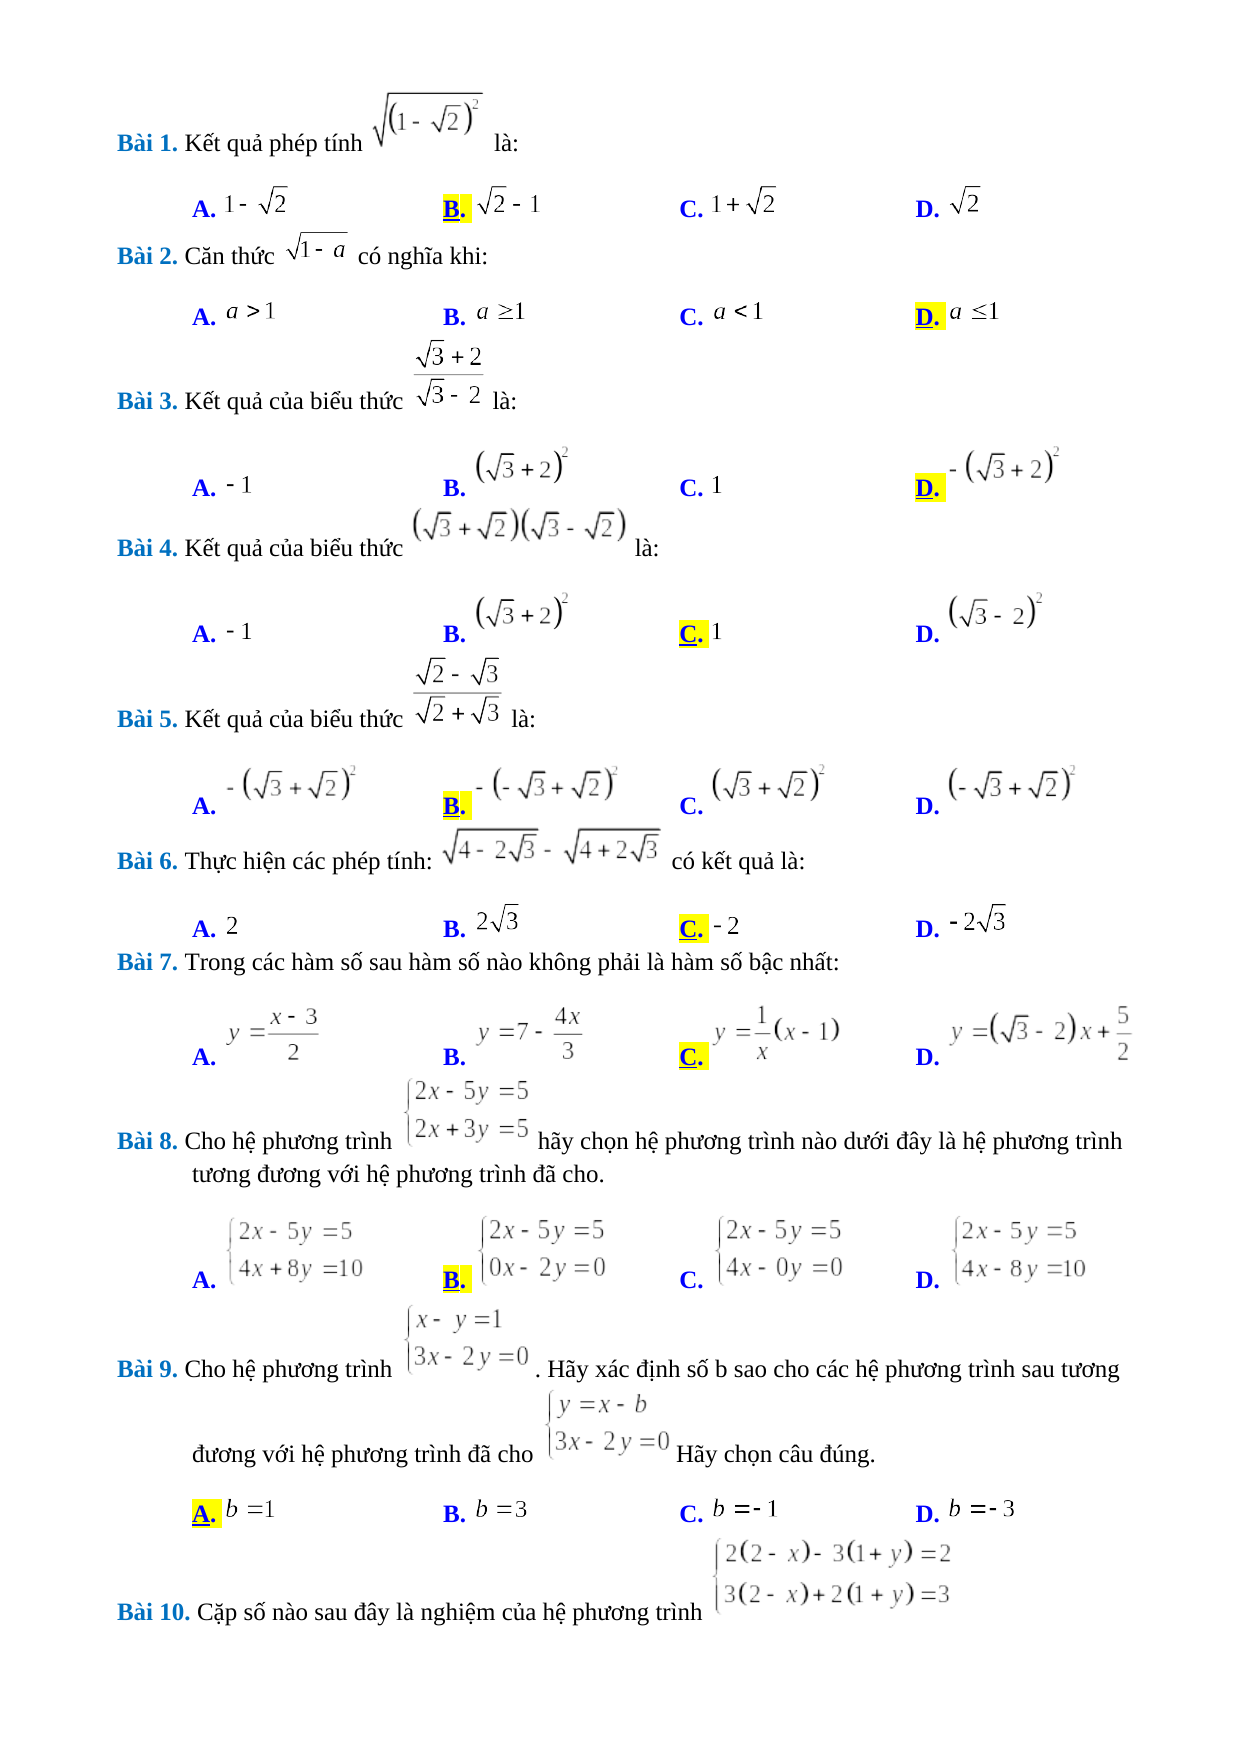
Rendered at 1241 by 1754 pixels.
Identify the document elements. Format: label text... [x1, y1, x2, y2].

text A. B. C. D. [192, 1001, 1152, 1070]
text Bài 9. Cho hệ phương trình . Hãy xác định số b sao cho các hệ phương trình sau tương đương với hệ phương trình đã cho Hãy chọn câu đúng. [117, 1303, 1152, 1468]
text A. B. C. D. [192, 295, 1152, 330]
text A. B. C. D. [192, 900, 1152, 943]
text A. B. C. D. [192, 182, 1152, 223]
text Bài 7. Trong các hàm số sau hàm số nào không phải là hàm số bậc nhất: [117, 947, 1152, 976]
text Bài 6. Thực hiện các phép tính: có kết quả là: [117, 824, 1152, 875]
text Bài 4. Kết quả của biểu thức là: [117, 506, 1152, 561]
text A. B. C. D. [192, 440, 1152, 502]
text Bài 5. Kết quả của biểu thức là: [117, 652, 1152, 733]
text A. B. C. D. [192, 1213, 1152, 1293]
text A. B. C. D. [192, 1493, 1152, 1528]
text Bài 8. Cho hệ phương trình hãy chọn hệ phương trình nào dưới đây là hệ phương trình tương đương với hệ phương trình đã cho. [117, 1074, 1152, 1188]
text A. B. C. D. [192, 587, 1152, 648]
text Bài 2. Căn thức có nghĩa khi: [117, 227, 1152, 270]
text Bài 1. Kết quả phép tính là: [117, 88, 1152, 156]
text Bài 3. Kết quả của biểu thức là: [117, 334, 1152, 415]
text A. B. C. D. [192, 758, 1152, 820]
text Bài 10. Cặp số nào sau đây là nghiệm của hệ phương trình [117, 1532, 1152, 1625]
